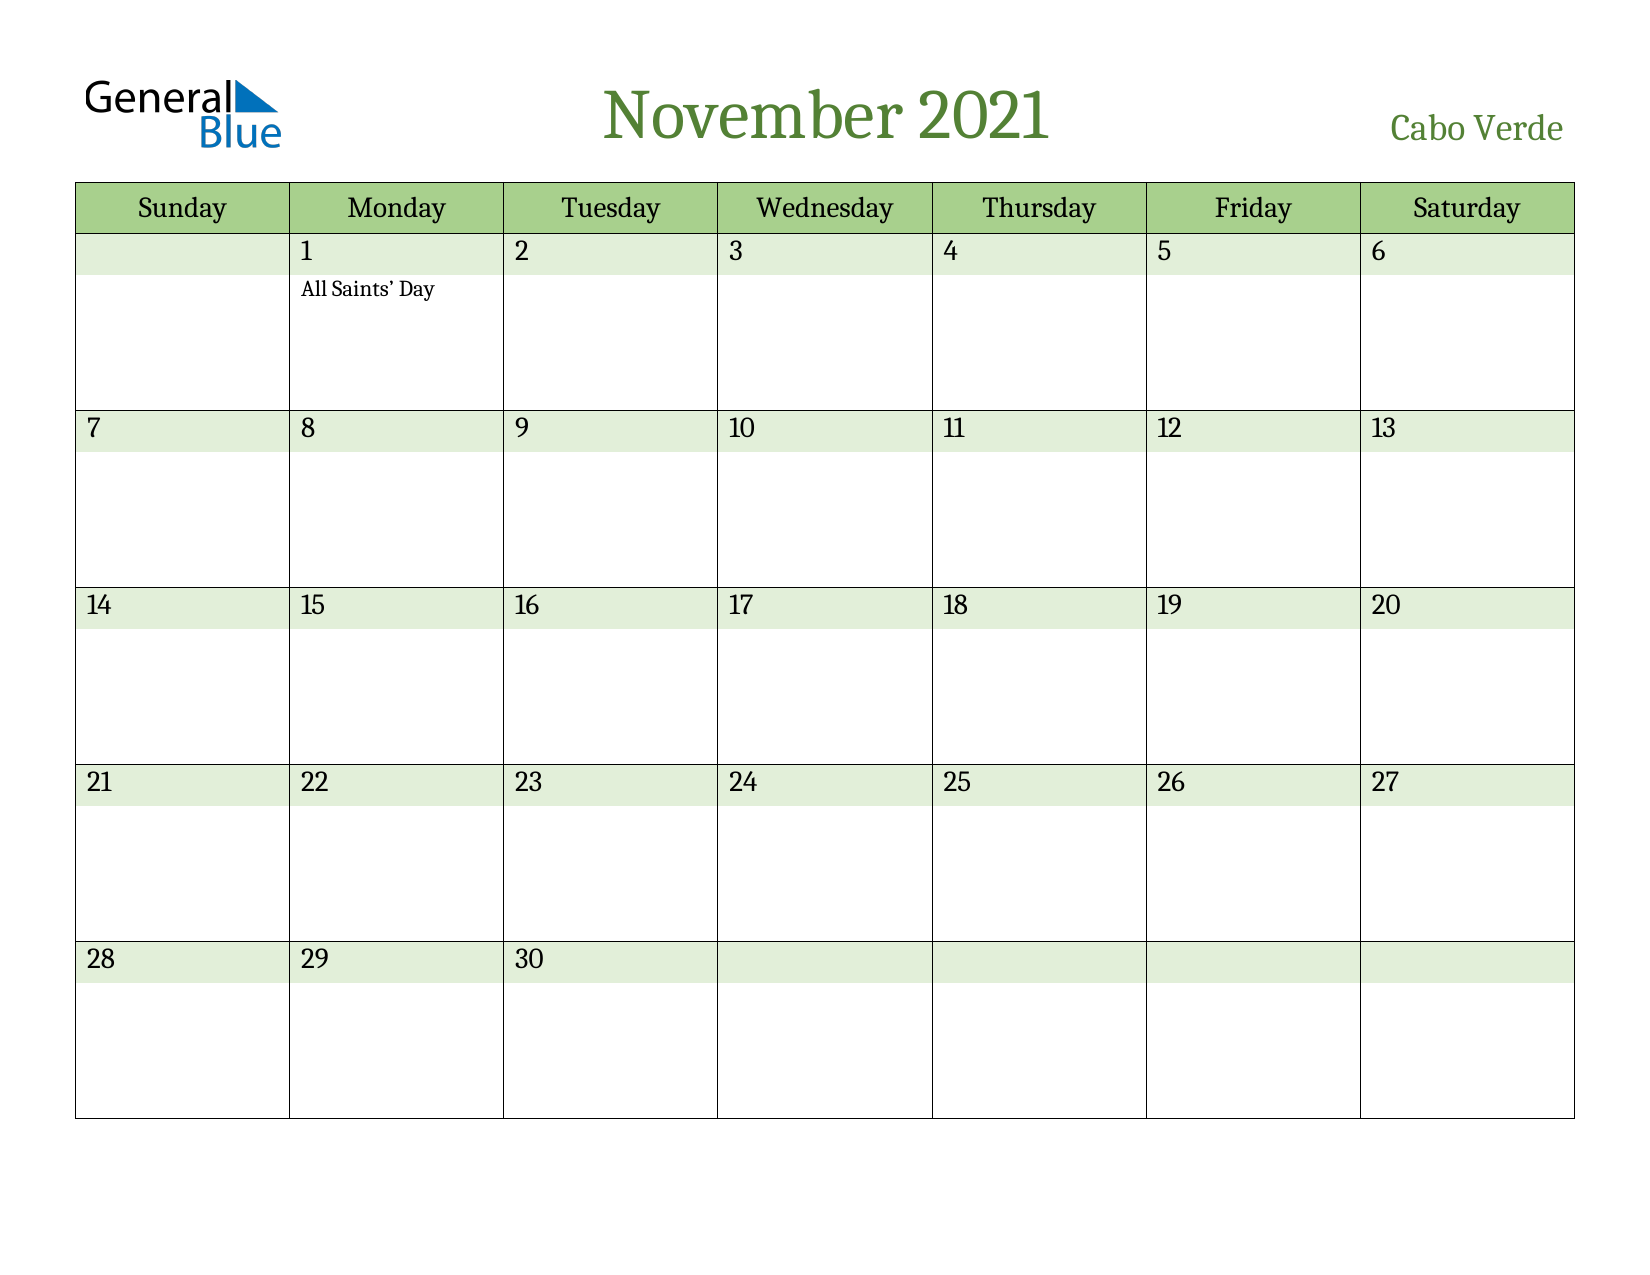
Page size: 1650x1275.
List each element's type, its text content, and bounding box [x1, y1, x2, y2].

table_cell 4 [933, 234, 1146, 275]
table_cell Tuesday [504, 183, 717, 233]
table_cell [933, 275, 1146, 410]
table_cell [933, 983, 1146, 1118]
table_cell 10 [718, 411, 932, 452]
table_cell 22 [290, 765, 503, 806]
table_cell 16 [504, 588, 717, 629]
table_cell 30 [504, 942, 717, 983]
table_cell 25 [933, 765, 1146, 806]
table_cell 15 [290, 588, 503, 629]
table_cell 24 [718, 765, 932, 806]
table_cell [290, 806, 503, 941]
table_cell [718, 275, 932, 410]
table_cell 11 [933, 411, 1146, 452]
table_cell [1147, 629, 1360, 764]
table_cell 5 [1147, 234, 1360, 275]
table_cell Sunday [76, 183, 289, 233]
table_cell [76, 452, 289, 587]
table_cell [1361, 629, 1574, 764]
table_cell 18 [933, 588, 1146, 629]
table_cell [504, 806, 717, 941]
table_cell [1147, 806, 1360, 941]
table_cell [1147, 983, 1360, 1118]
table_cell [718, 452, 932, 587]
table_cell [1361, 942, 1574, 983]
table_cell 17 [718, 588, 932, 629]
table_cell [933, 629, 1146, 764]
table_cell [718, 942, 932, 983]
table_cell [76, 275, 289, 410]
table_cell [933, 942, 1146, 983]
table_cell [504, 629, 717, 764]
table_cell [504, 983, 717, 1118]
table_cell 27 [1361, 765, 1574, 806]
table_cell 28 [76, 942, 289, 983]
table_cell [504, 452, 717, 587]
table_cell 29 [290, 942, 503, 983]
table_cell [1361, 806, 1574, 941]
table_cell 26 [1147, 765, 1360, 806]
table_cell 3 [718, 234, 932, 275]
table_header [76, 75, 503, 182]
table_cell 8 [290, 411, 503, 452]
table_cell 7 [76, 411, 289, 452]
table_cell [933, 806, 1146, 941]
table_header Cabo Verde [1146, 75, 1574, 182]
table_cell 12 [1147, 411, 1360, 452]
table_cell All Saints’ Day [290, 275, 503, 410]
table_cell Saturday [1361, 183, 1574, 233]
table_cell Wednesday [718, 183, 932, 233]
picture [86, 80, 281, 148]
table_cell [933, 452, 1146, 587]
table_cell 9 [504, 411, 717, 452]
table_cell Friday [1147, 183, 1360, 233]
table_cell [290, 452, 503, 587]
table_cell [290, 629, 503, 764]
table_cell [76, 629, 289, 764]
table_cell [1147, 275, 1360, 410]
table_cell [1361, 275, 1574, 410]
table_cell [504, 275, 717, 410]
table_cell [718, 629, 932, 764]
table_cell [718, 983, 932, 1118]
table_cell Thursday [933, 183, 1146, 233]
table_cell 21 [76, 765, 289, 806]
table_cell [76, 234, 289, 275]
table_cell [76, 983, 289, 1118]
table_cell 23 [504, 765, 717, 806]
table_cell [1361, 983, 1574, 1118]
table_cell [1147, 452, 1360, 587]
table_cell 6 [1361, 234, 1574, 275]
table_cell Monday [290, 183, 503, 233]
table_cell 13 [1361, 411, 1574, 452]
table_cell [1361, 452, 1574, 587]
table_cell [76, 806, 289, 941]
table_cell 14 [76, 588, 289, 629]
table_cell 1 [290, 234, 503, 275]
table_cell 2 [504, 234, 717, 275]
table_header November 2021 [504, 75, 1146, 182]
table_cell [1147, 942, 1360, 983]
table_cell 20 [1361, 588, 1574, 629]
table_cell [290, 983, 503, 1118]
table_cell [718, 806, 932, 941]
table_cell 19 [1147, 588, 1360, 629]
